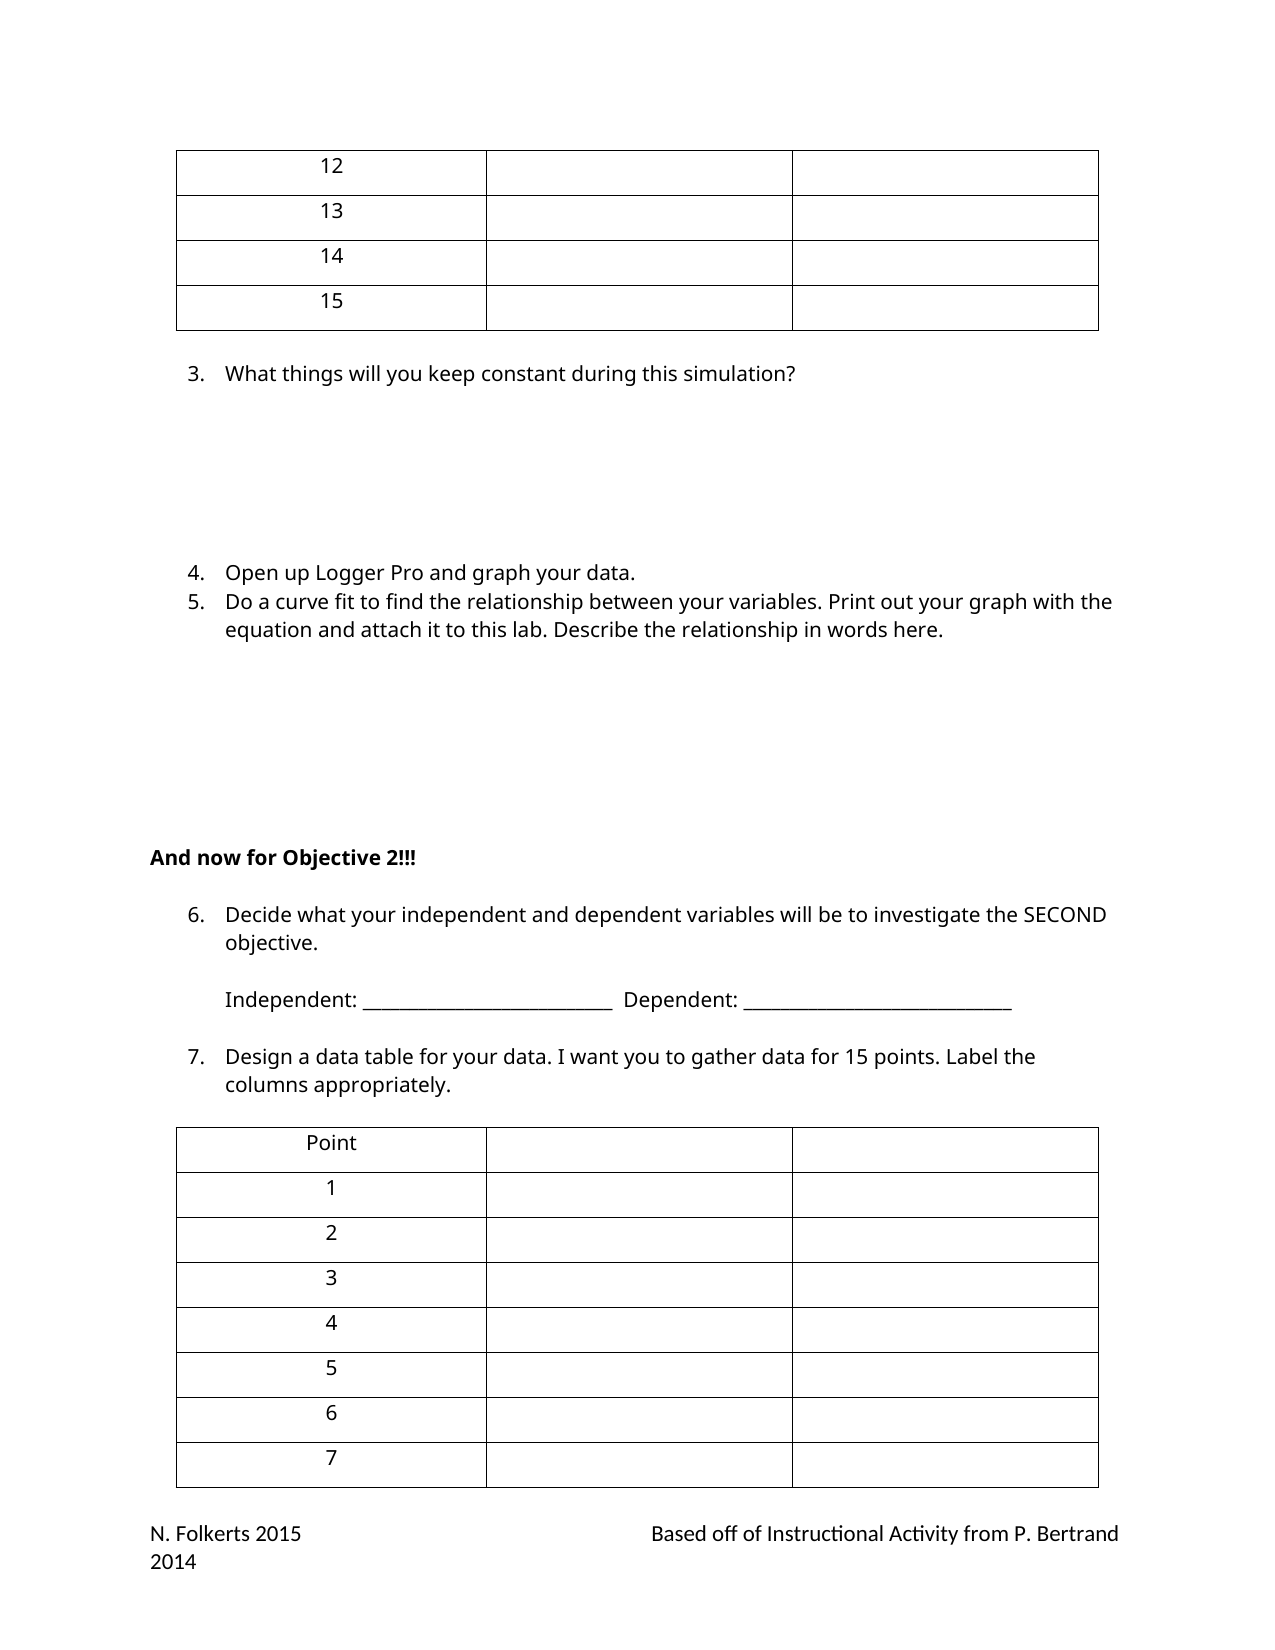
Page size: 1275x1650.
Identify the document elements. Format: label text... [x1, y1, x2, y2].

table_cell 12 [177, 151, 486, 195]
list Open up Logger Pro and graph your data. [187, 558, 1125, 587]
table_cell [487, 1218, 792, 1262]
table_cell [793, 1173, 1098, 1217]
table_cell 4 [177, 1308, 486, 1352]
table_cell [793, 241, 1098, 285]
table_cell [487, 151, 792, 195]
table_cell [487, 1173, 792, 1217]
list Design a data table for your data. I want you to gather data for 15 points. Label the columns appropriately. [187, 1042, 1125, 1099]
text And now for Objective 2!!! [150, 843, 1125, 871]
table_cell 6 [177, 1398, 486, 1442]
table_cell 1 [177, 1173, 486, 1217]
table_cell [487, 1353, 792, 1397]
table_cell [487, 1308, 792, 1352]
table_cell [793, 196, 1098, 240]
table_cell 5 [177, 1353, 486, 1397]
table_cell 15 [177, 286, 486, 330]
table_cell [793, 286, 1098, 330]
table_cell [487, 1263, 792, 1307]
table_cell [793, 1308, 1098, 1352]
list Decide what your independent and dependent variables will be to investigate the SECOND objective. [187, 900, 1125, 957]
table_cell [793, 151, 1098, 195]
table_header [487, 1128, 792, 1172]
table_cell 3 [177, 1263, 486, 1307]
table_cell [793, 1218, 1098, 1262]
list Independent: ___________________________ Dependent: _____________________________ [225, 985, 1125, 1013]
table_header Point [177, 1128, 486, 1172]
table_cell [793, 1398, 1098, 1442]
table_cell [487, 196, 792, 240]
table_cell [793, 1353, 1098, 1397]
table_cell 14 [177, 241, 486, 285]
table_cell [487, 1443, 792, 1487]
list Do a curve fit to find the relationship between your variables. Print out your graph with the equation and attach it to this lab. Describe the relationship in words here. [187, 587, 1125, 644]
table_cell 7 [177, 1443, 486, 1487]
table_cell [793, 1263, 1098, 1307]
table_cell 13 [177, 196, 486, 240]
table_cell [487, 241, 792, 285]
table_cell 2 [177, 1218, 486, 1262]
table_header [793, 1128, 1098, 1172]
list What things will you keep constant during this simulation? [187, 359, 1125, 388]
table_cell [793, 1443, 1098, 1487]
table_cell [487, 286, 792, 330]
table_cell [487, 1398, 792, 1442]
